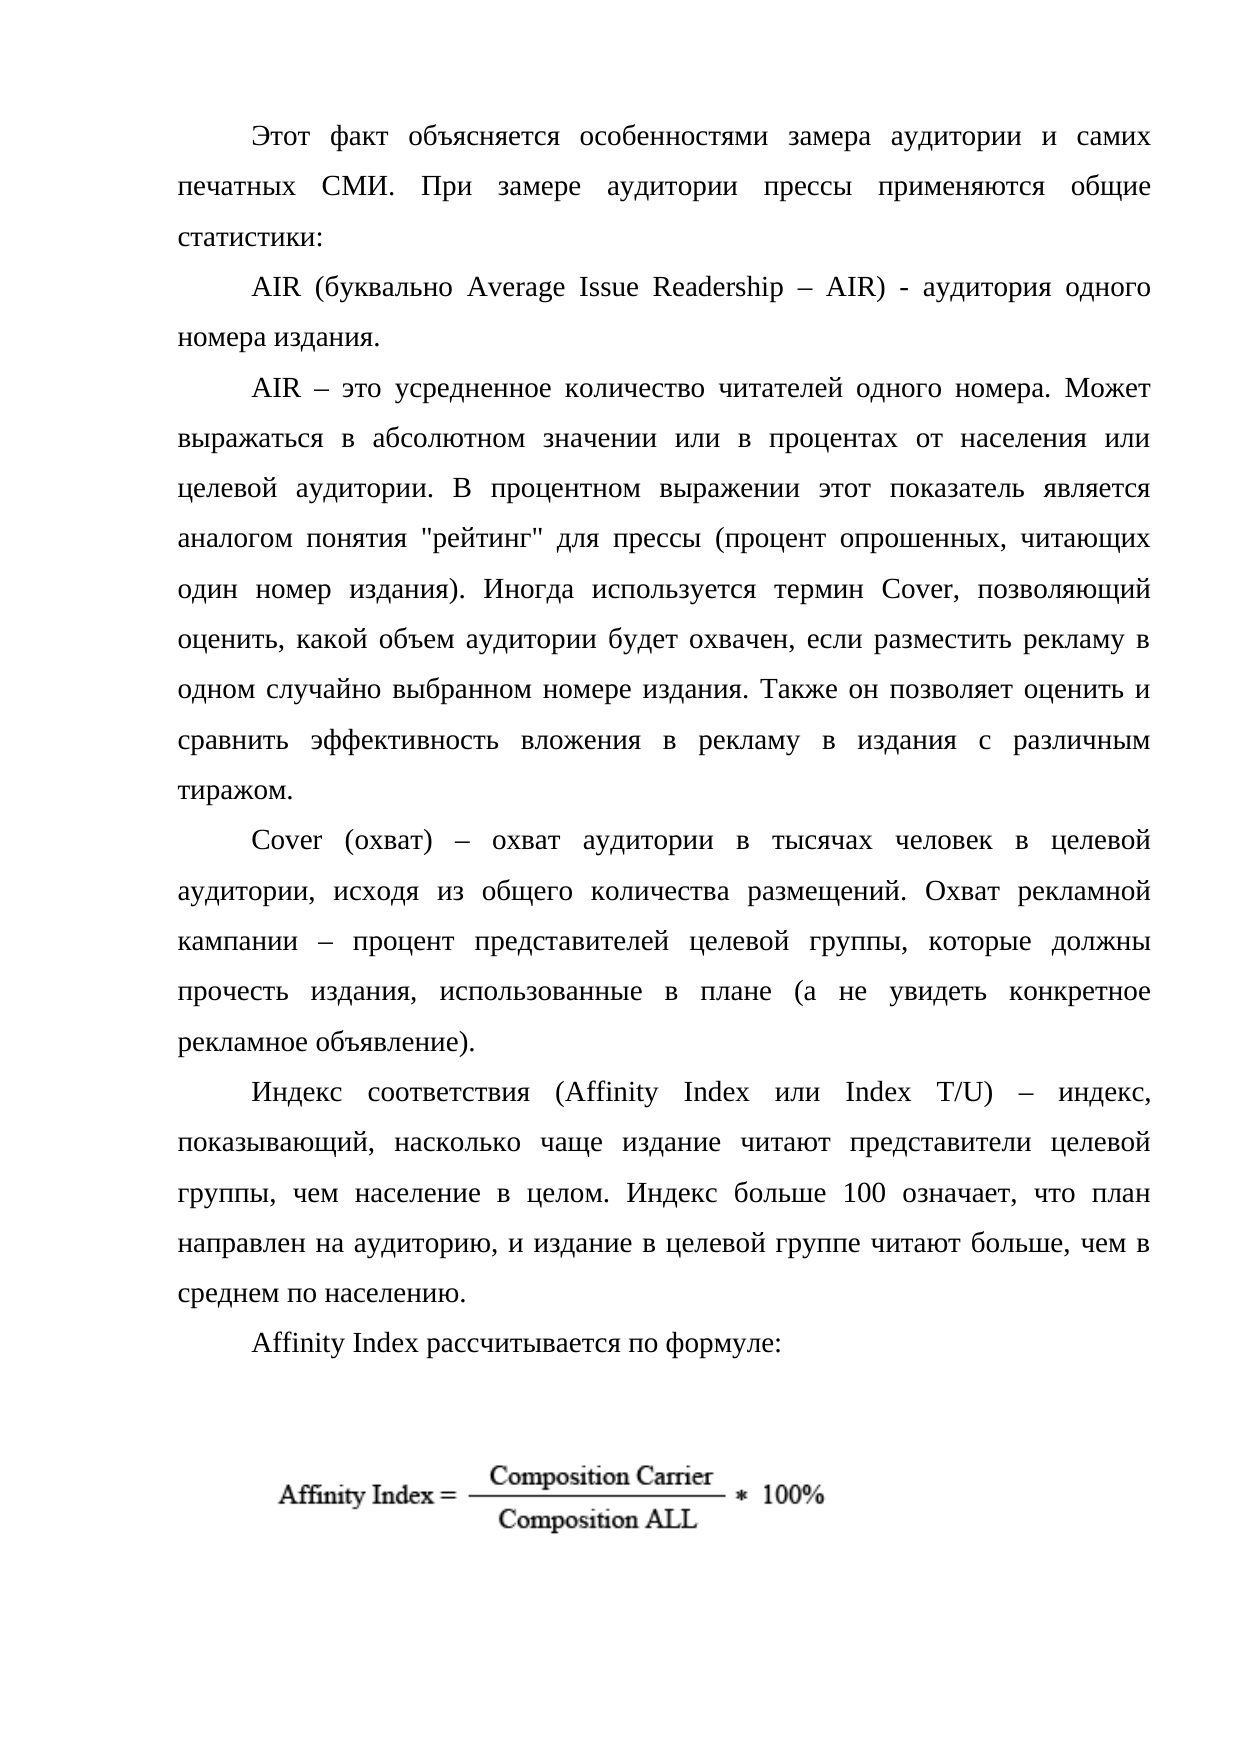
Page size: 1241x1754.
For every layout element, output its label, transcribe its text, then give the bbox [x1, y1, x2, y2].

text Cover (охват) – охват аудитории в тысячах человек в целевой аудитории, исходя из общего количества размещений. Охват рекламной кампании – процент представителей целевой группы, которые должны прочесть издания, использованные в плане (а не увидеть конкретное рекламное объявление). [177, 822, 1152, 1057]
text AIR – это усредненное количество читателей одного номера. Может выражаться в абсолютном значении или в процентах от населения или целевой аудитории. В процентном выражении этот показатель является аналогом понятия "рейтинг" для прессы (процент опрошенных, читающих один номер издания). Иногда используется термин Cover, позволяющий оценить, какой объем аудитории будет охвачен, если разместить рекламу в одном случайно выбранном номере издания. Также он позволяет оценить и сравнить эффективность вложения в рекламу в издания с различным тиражом. [177, 370, 1152, 806]
text AIR (буквально Average Issue Readership – AIR) - аудитория одного номера издания. [177, 269, 1152, 353]
text Индекс соответствия (Affinity Index или Index T/U) – индекс, показывающий, насколько чаще издание читают представители целевой группы, чем население в целом. Индекс больше 100 означает, что план направлен на аудиторию, и издание в целевой группе читают больше, чем в среднем по населению. [177, 1074, 1152, 1309]
text Affinity Index рассчитывается по формуле: [177, 1326, 1152, 1359]
text Этот факт объясняется особенностями замера аудитории и самих печатных СМИ. При замере аудитории прессы применяются общие статистики: [177, 118, 1152, 252]
